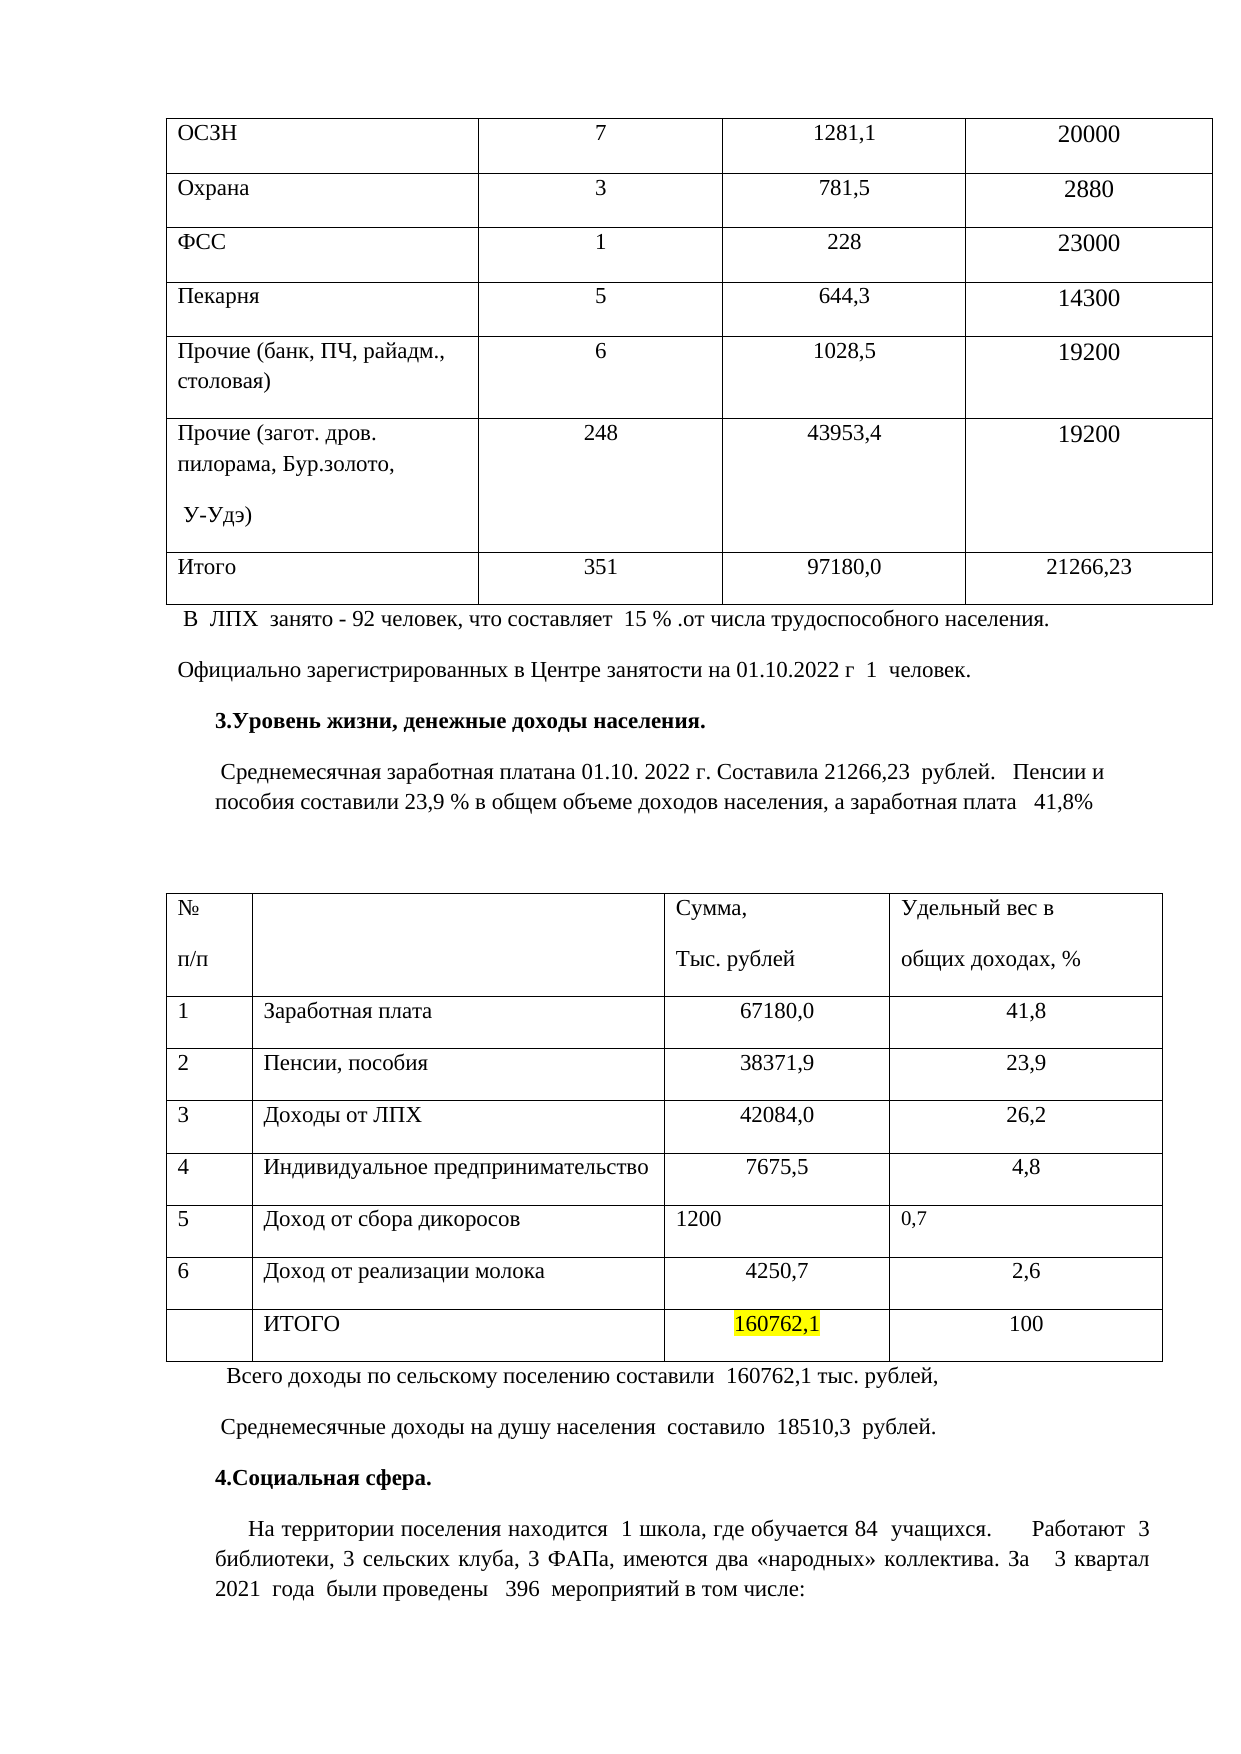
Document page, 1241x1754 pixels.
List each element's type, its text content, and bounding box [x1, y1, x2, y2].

table_cell 14300 [966, 283, 1212, 336]
table_header № п/п [167, 894, 252, 996]
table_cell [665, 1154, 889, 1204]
table_cell 43953,4 [723, 419, 965, 552]
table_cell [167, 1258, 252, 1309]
table_cell 3 [167, 1101, 252, 1152]
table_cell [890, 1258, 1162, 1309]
table_cell 7 [479, 119, 722, 173]
table_cell 2880 [966, 174, 1212, 227]
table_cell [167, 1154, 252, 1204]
table_cell 19200 [966, 337, 1212, 418]
table_cell 97180,0 [723, 553, 965, 604]
table_cell Пенсии, пособия [253, 1049, 664, 1100]
table_cell 351 [479, 553, 722, 604]
text Официально зарегистрированных в Центре занятости на 01.10.2022 г 1 человек. [177, 656, 1152, 682]
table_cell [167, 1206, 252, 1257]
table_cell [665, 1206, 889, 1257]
table_cell 41,8 [890, 997, 1162, 1048]
table_cell 1028,5 [723, 337, 965, 418]
table_cell 3 [479, 174, 722, 227]
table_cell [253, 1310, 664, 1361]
table_cell 20000 [966, 119, 1212, 173]
table_cell 2 [167, 1049, 252, 1100]
text Среднемесячные доходы на душу населения составило 18510,3 рублей. [215, 1413, 1152, 1439]
table_cell Прочие (банк, ПЧ, райадм., столовая) [167, 337, 478, 418]
text 3.Уровень жизни, денежные доходы населения. [215, 707, 1152, 733]
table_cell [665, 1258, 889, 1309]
table_cell Охрана [167, 174, 478, 227]
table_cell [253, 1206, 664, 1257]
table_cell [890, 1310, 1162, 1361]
table_cell ОСЗН [167, 119, 478, 173]
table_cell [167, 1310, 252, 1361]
table_cell 23000 [966, 228, 1212, 282]
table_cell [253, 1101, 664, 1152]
table_cell ФСС [167, 228, 478, 282]
table_cell 38371,9 [665, 1049, 889, 1100]
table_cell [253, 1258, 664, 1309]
table_cell 1 [167, 997, 252, 1048]
table_cell Пекарня [167, 283, 478, 336]
table_header [253, 894, 664, 996]
table_cell 6 [479, 337, 722, 418]
table_cell 21266,23 [966, 553, 1212, 604]
table_cell 644,3 [723, 283, 965, 336]
table_cell 228 [723, 228, 965, 282]
table_header Удельный вес в общих доходах, % [890, 894, 1162, 996]
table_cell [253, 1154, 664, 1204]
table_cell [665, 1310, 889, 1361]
table_cell 1281,1 [723, 119, 965, 173]
table_header Сумма, Тыс. рублей [665, 894, 889, 996]
table_cell 23,9 [890, 1049, 1162, 1100]
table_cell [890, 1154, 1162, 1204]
table_cell 67180,0 [665, 997, 889, 1048]
text Среднемесячная заработная платана 01.10. 2022 г. Составила 21266,23 рублей. Пенсии и пособия составили 23,9 % в общем объеме доходов населения, а заработная плата 41,8% [215, 758, 1152, 814]
table_cell 5 [479, 283, 722, 336]
text На территории поселения находится 1 школа, где обучается 84 учащихся. Работают 3 библиотеки, 3 сельских клуба, 3 ФАПа, имеются два «народных» коллектива. За 3 квартал 2021 года были проведены 396 мероприятий в том числе: [215, 1515, 1152, 1602]
text В ЛПХ занято - 92 человек, что составляет 15 % .от числа трудоспособного населения. [177, 605, 1152, 631]
table_cell Итого [167, 553, 478, 604]
table_cell 19200 [966, 419, 1212, 552]
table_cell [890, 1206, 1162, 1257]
table_cell 1 [479, 228, 722, 282]
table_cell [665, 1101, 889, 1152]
table_cell 248 [479, 419, 722, 552]
text Всего доходы по сельскому поселению составили 160762,1 тыс. рублей, [215, 1362, 1152, 1388]
table_cell Заработная плата [253, 997, 664, 1048]
text 4.Социальная сфера. [215, 1464, 1152, 1490]
table_cell Прочие (загот. дров. пилорама, Бур.золото, У-Удэ) [167, 419, 478, 552]
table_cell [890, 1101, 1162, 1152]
table_cell 781,5 [723, 174, 965, 227]
